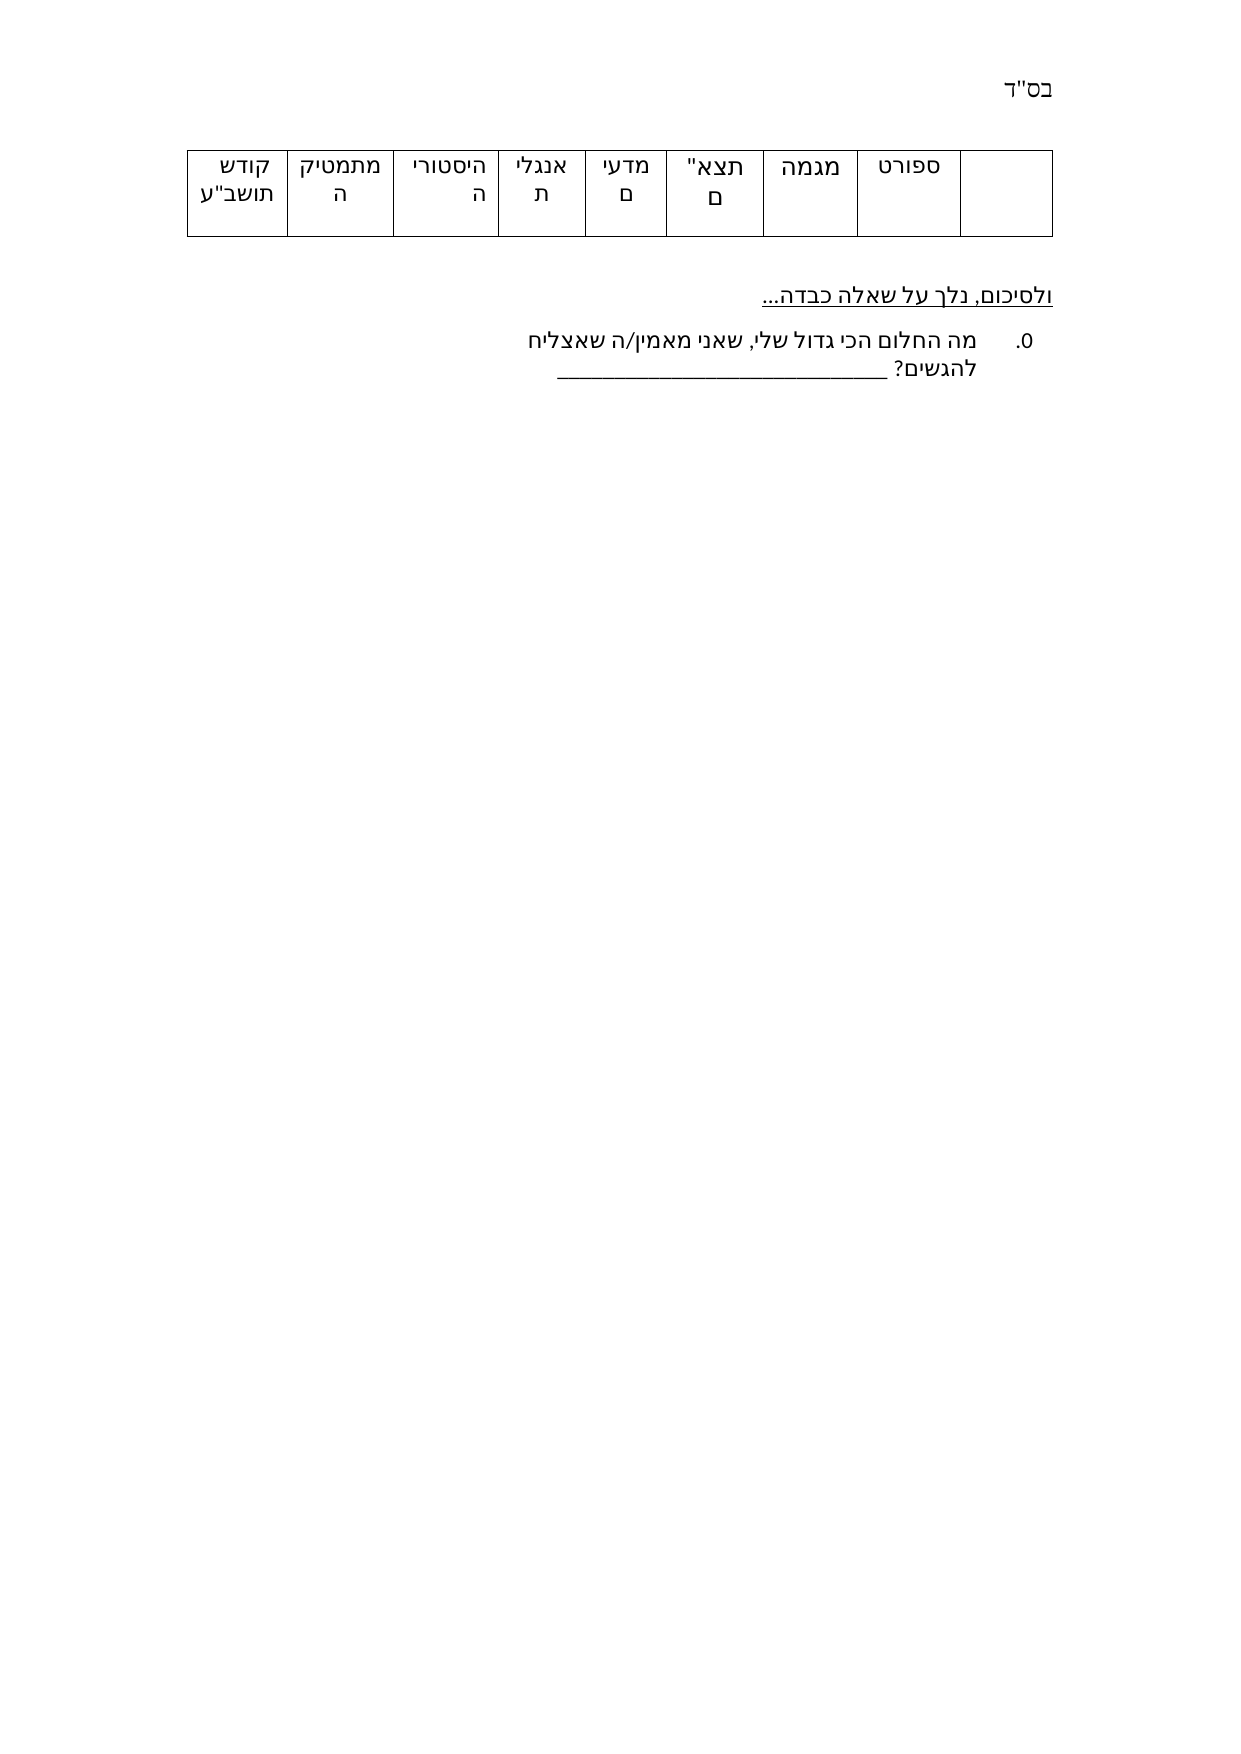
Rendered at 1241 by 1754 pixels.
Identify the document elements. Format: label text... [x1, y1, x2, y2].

table_header (4) אנגלית [499, 151, 585, 236]
table_header (7) מגמה [764, 151, 857, 236]
text ולסיכום, נלך על שאלה כבדה... [187, 282, 1053, 309]
table_header (2) מתמטיקה [288, 151, 393, 236]
list מה החלום הכי גדול שלי, שאני מאמין/ה שאצליח להגשים? _____________________________ [150, 326, 1015, 382]
table_header (5) [961, 151, 1052, 236]
table_header (3) היסטוריה [394, 151, 498, 236]
table_header (6) תצא"ם [667, 151, 763, 236]
table_header (5) מדעים [586, 151, 666, 236]
table_header (1) קודש תושב"ע [188, 151, 287, 236]
table_header (8) ספורט [858, 151, 960, 236]
